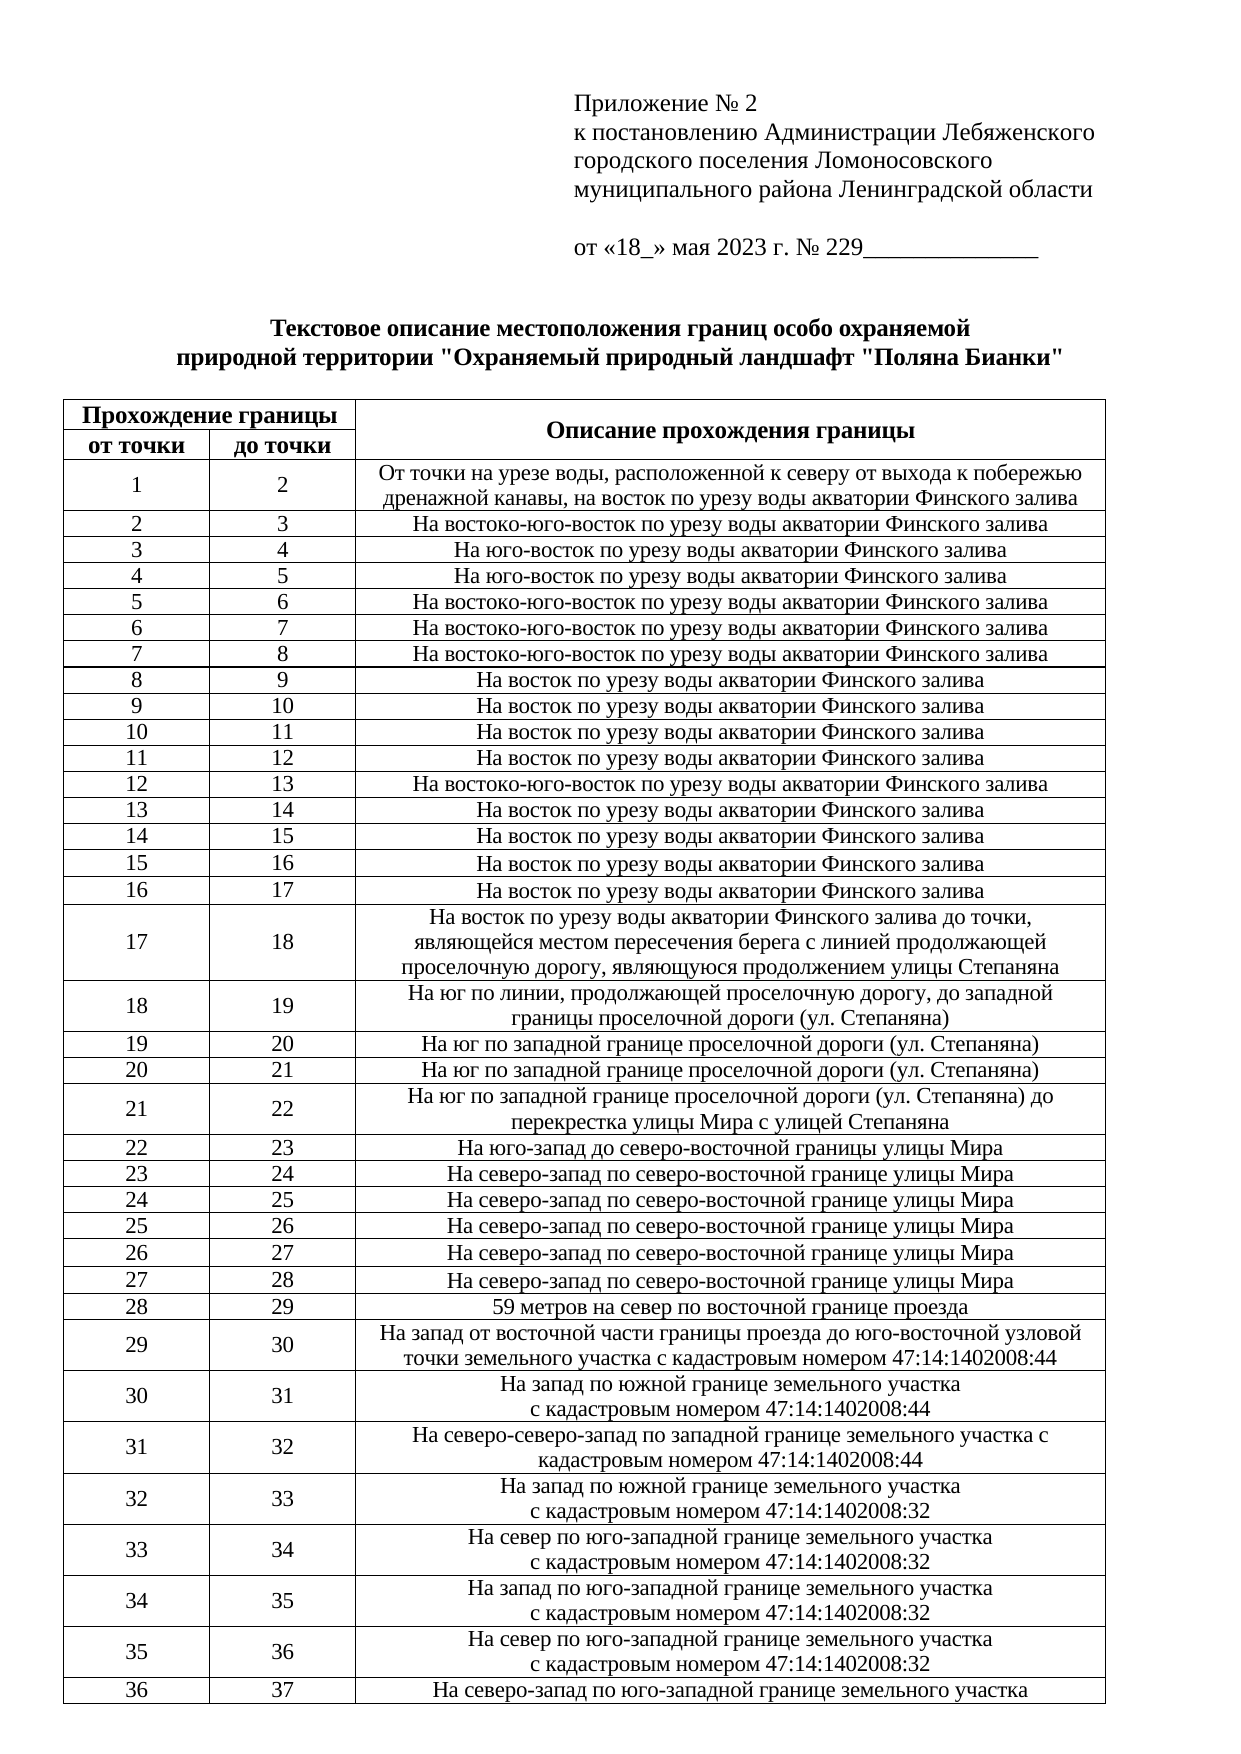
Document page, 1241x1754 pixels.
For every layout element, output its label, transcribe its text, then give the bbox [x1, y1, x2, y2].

table_cell На востоко-юго-восток по урезу воды акватории Финского залива [356, 511, 1105, 536]
table_cell 32 [64, 1474, 209, 1523]
table_cell 20 [210, 1032, 355, 1057]
table_cell 35 [210, 1576, 355, 1626]
table_cell 7 [210, 615, 355, 640]
table_cell 4 [64, 563, 209, 588]
table_cell 31 [64, 1422, 209, 1472]
table_cell 8 [210, 641, 355, 666]
table_cell На восток по урезу воды акватории Финского залива [356, 850, 1105, 876]
table_cell 23 [64, 1161, 209, 1186]
table_cell На востоко-юго-восток по урезу воды акватории Финского залива [356, 772, 1105, 797]
table_cell 16 [64, 877, 209, 903]
table_cell На восток по урезу воды акватории Финского залива [356, 877, 1105, 903]
table_cell 10 [64, 720, 209, 744]
table_cell 30 [64, 1371, 209, 1421]
table_cell На востоко-юго-восток по урезу воды акватории Финского залива [356, 615, 1105, 640]
table_cell От точки на урезе воды, расположенной к северу от выхода к побережью дренажной канавы, на восток по урезу воды акватории Финского залива [356, 460, 1105, 510]
table_cell 4 [210, 537, 355, 562]
table_cell 8 [64, 668, 209, 692]
table_cell 36 [64, 1678, 209, 1703]
table_cell 35 [64, 1627, 209, 1677]
table_cell 22 [210, 1084, 355, 1134]
table_cell 21 [64, 1084, 209, 1134]
table_cell 25 [64, 1213, 209, 1238]
table_cell 23 [210, 1135, 355, 1160]
table_cell 37 [210, 1678, 355, 1703]
table_cell 3 [210, 511, 355, 536]
table_cell 11 [64, 746, 209, 771]
table_cell 5 [210, 563, 355, 588]
table_cell 22 [64, 1135, 209, 1160]
table_cell 27 [64, 1267, 209, 1293]
table_cell 36 [210, 1627, 355, 1677]
table_cell 6 [64, 615, 209, 640]
text природной территории "Охраняемый природный ландшафт "Поляна Бианки" [75, 342, 1165, 371]
table_cell 2 [64, 511, 209, 536]
table_cell На запад от восточной части границы проезда до юго-восточной узловой точки земельного участка с кадастровым номером 47:14:1402008:44 [356, 1320, 1105, 1370]
table_cell На юго-запад до северо-восточной границы улицы Мира [356, 1135, 1105, 1160]
table_cell 24 [210, 1161, 355, 1186]
table_cell 19 [64, 1032, 209, 1057]
table_cell 33 [210, 1474, 355, 1523]
table_cell 3 [64, 537, 209, 562]
table_cell 29 [64, 1320, 209, 1370]
table_cell 6 [210, 589, 355, 614]
table_cell 24 [64, 1187, 209, 1212]
table_cell На восток по урезу воды акватории Финского залива [356, 824, 1105, 849]
table_cell 1 [64, 460, 209, 510]
table_cell 19 [210, 981, 355, 1031]
table_cell На северо-северо-запад по западной границе земельного участка с кадастровым номером 47:14:1402008:44 [356, 1422, 1105, 1472]
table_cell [356, 1678, 1105, 1703]
text Текстовое описание местоположения границ особо охраняемой [75, 313, 1165, 342]
table_cell На юго-восток по урезу воды акватории Финского залива [356, 563, 1105, 588]
table_cell 10 [210, 694, 355, 718]
table_cell На восток по урезу воды акватории Финского залива [356, 746, 1105, 771]
table_cell 31 [210, 1371, 355, 1421]
table_cell На северо-запад по северо-восточной границе улицы Мира [356, 1187, 1105, 1212]
table_cell На восток по урезу воды акватории Финского залива [356, 668, 1105, 692]
table_cell 14 [64, 824, 209, 849]
table_cell На северо-запад по северо-восточной границе улицы Мира [356, 1213, 1105, 1238]
table_cell 34 [64, 1576, 209, 1626]
table_cell 18 [64, 981, 209, 1031]
table_cell 16 [210, 850, 355, 876]
table_cell На северо-запад по северо-восточной границе улицы Мира [356, 1239, 1105, 1266]
table_cell На восток по урезу воды акватории Финского залива [356, 798, 1105, 823]
table_cell 28 [210, 1267, 355, 1293]
table_cell 34 [210, 1525, 355, 1574]
table_cell 9 [64, 694, 209, 718]
table_cell 2 [210, 460, 355, 510]
table_cell 11 [210, 720, 355, 744]
table_cell 59 метров на север по восточной границе проезда [356, 1294, 1105, 1319]
table_cell На юг по западной границе проселочной дороги (ул. Степаняна) [356, 1058, 1105, 1083]
table_cell до точки [210, 430, 355, 459]
table_cell На запад по юго-западной границе земельного участка с кадастровым номером 47:14:1402008:32 [356, 1576, 1105, 1626]
table_header Приложение № 2 к постановлению Администрации Лебяженского городского поселения Ломоносовского муниципального района Ленинградской области от «18_» мая 2023 г. № 229______________ [562, 88, 1109, 260]
table_cell 30 [210, 1320, 355, 1370]
table_cell 9 [210, 668, 355, 692]
table_cell На юго-восток по урезу воды акватории Финского залива [356, 537, 1105, 562]
table_cell 17 [210, 877, 355, 903]
table_cell На юг по западной границе проселочной дороги (ул. Степаняна) до перекрестка улицы Мира с улицей Степаняна [356, 1084, 1105, 1134]
table_cell На запад по южной границе земельного участка с кадастровым номером 47:14:1402008:32 [356, 1474, 1105, 1523]
table_cell 17 [64, 905, 209, 980]
table_cell 12 [210, 746, 355, 771]
table_cell 25 [210, 1187, 355, 1212]
table_cell 33 [64, 1525, 209, 1574]
table_cell от точки [64, 430, 209, 459]
table_cell 13 [210, 772, 355, 797]
table_cell 13 [64, 798, 209, 823]
table_cell На северо-запад по северо-восточной границе улицы Мира [356, 1267, 1105, 1293]
table_cell На восток по урезу воды акватории Финского залива [356, 694, 1105, 718]
table_cell 7 [64, 641, 209, 666]
table_cell На юг по западной границе проселочной дороги (ул. Степаняна) [356, 1032, 1105, 1057]
table_cell На восток по урезу воды акватории Финского залива [356, 720, 1105, 744]
table_cell 15 [210, 824, 355, 849]
table_cell На север по юго-западной границе земельного участка с кадастровым номером 47:14:1402008:32 [356, 1525, 1105, 1574]
table_cell 26 [64, 1239, 209, 1266]
table_cell 20 [64, 1058, 209, 1083]
table_cell На запад по южной границе земельного участка с кадастровым номером 47:14:1402008:44 [356, 1371, 1105, 1421]
table_header Прохождение границы [64, 400, 355, 429]
table_cell На северо-запад по северо-восточной границе улицы Мира [356, 1161, 1105, 1186]
table_cell На юг по линии, продолжающей проселочную дорогу, до западной границы проселочной дороги (ул. Степаняна) [356, 981, 1105, 1031]
table_cell На востоко-юго-восток по урезу воды акватории Финского залива [356, 589, 1105, 614]
table_cell 21 [210, 1058, 355, 1083]
table_header Описание прохождения границы [356, 400, 1105, 459]
table_cell На север по юго-западной границе земельного участка с кадастровым номером 47:14:1402008:32 [356, 1627, 1105, 1677]
table_cell 28 [64, 1294, 209, 1319]
table_cell 26 [210, 1213, 355, 1238]
table_cell На восток по урезу воды акватории Финского залива до точки, являющейся местом пересечения берега с линией продолжающей проселочную дорогу, являющуюся продолжением улицы Степаняна [356, 905, 1105, 980]
table_cell 14 [210, 798, 355, 823]
table_cell На востоко-юго-восток по урезу воды акватории Финского залива [356, 641, 1105, 666]
table_cell 12 [64, 772, 209, 797]
table_cell 18 [210, 905, 355, 980]
table_cell 15 [64, 850, 209, 876]
table_cell 32 [210, 1422, 355, 1472]
table_cell 29 [210, 1294, 355, 1319]
table_cell 5 [64, 589, 209, 614]
table_cell 27 [210, 1239, 355, 1266]
